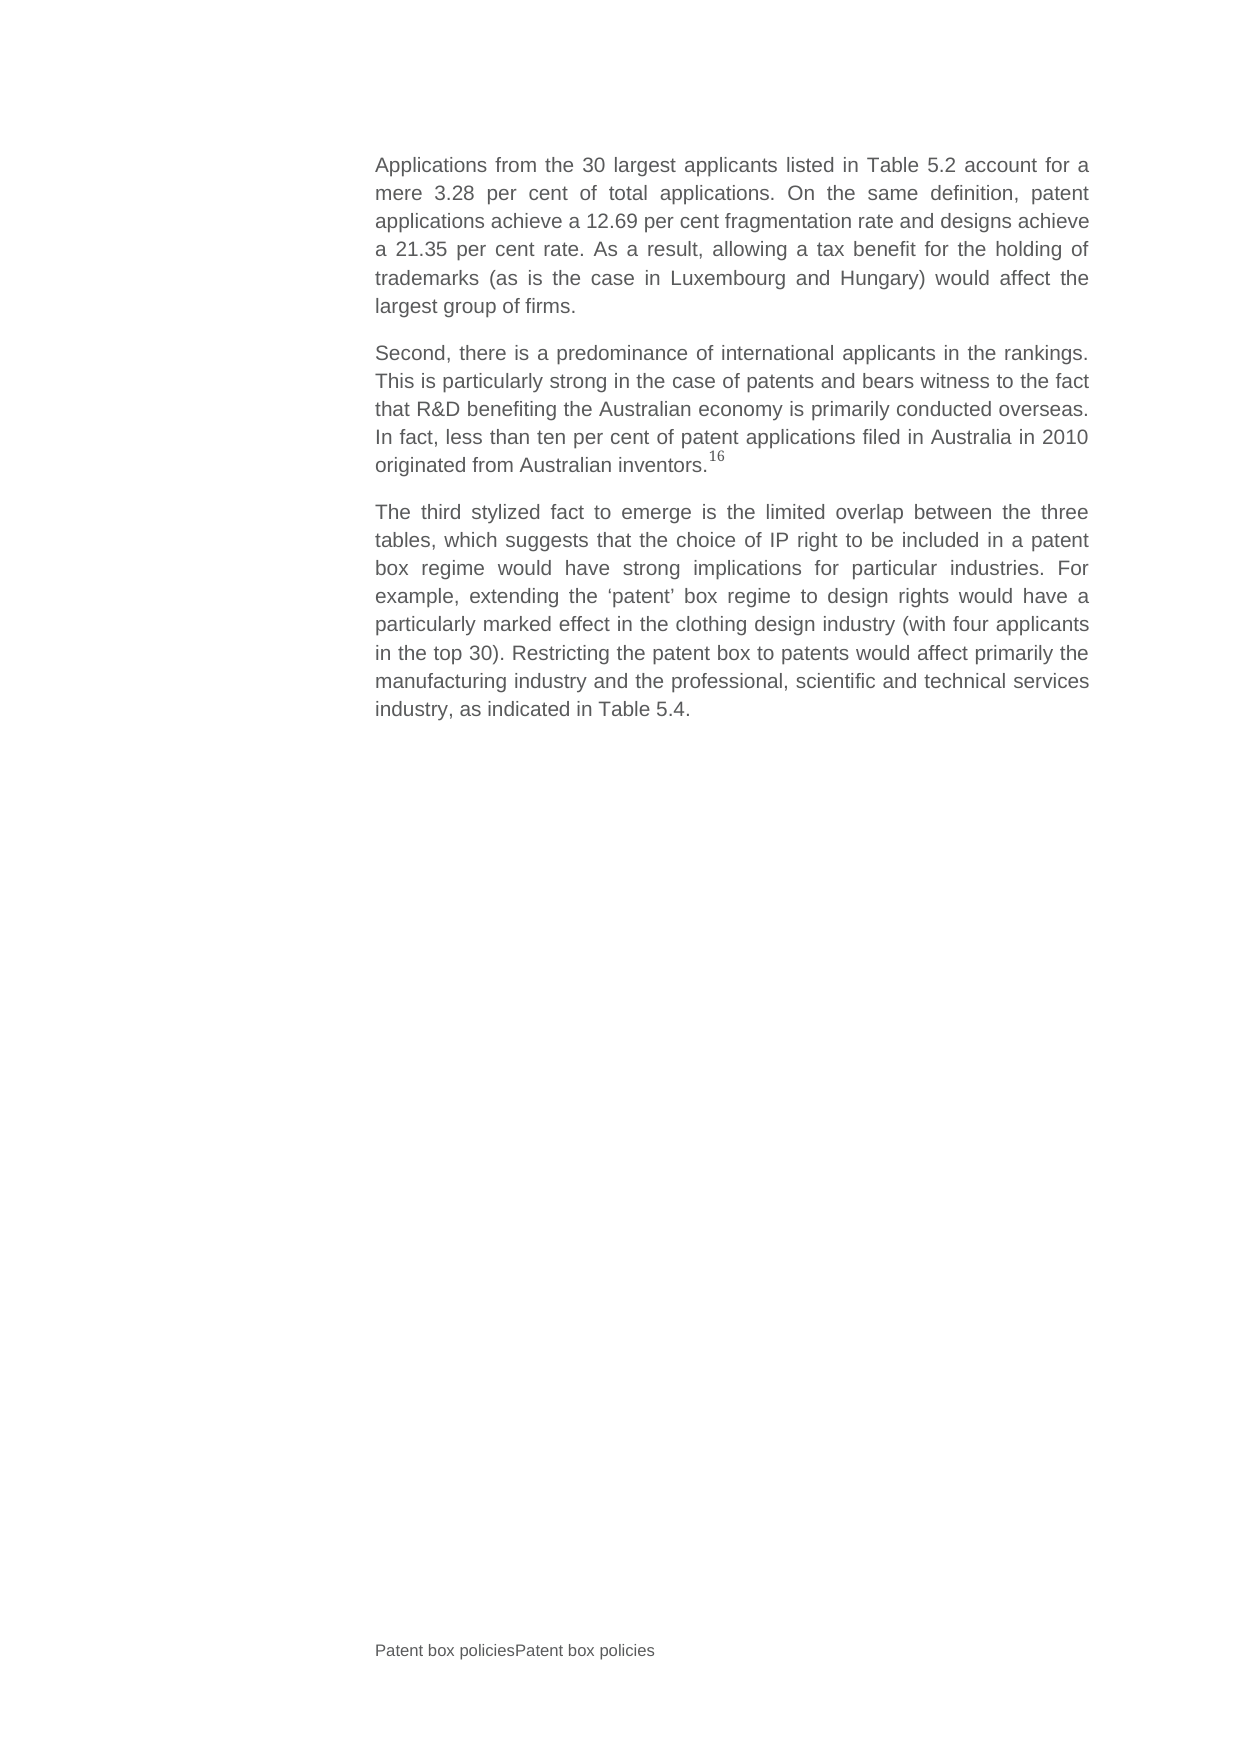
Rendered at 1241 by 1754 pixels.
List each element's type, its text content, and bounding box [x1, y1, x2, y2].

text The third stylized fact to emerge is the limited overlap between the three tables, which suggests that the choice of IP right to be included in a patent box regime would have strong implications for particular industries. For example, extending the ‘patent’ box regime to design rights would have a particularly marked effect in the clothing design industry (with four applicants in the top 30). Restricting the patent box to patents would affect primarily the manufacturing industry and the professional, scientific and technical services industry, as indicated in Table 5.4. [375, 497, 1090, 722]
text Second, there is a predominance of international applicants in the rankings. This is particularly strong in the case of patents and bears witness to the fact that R&D benefiting the Australian economy is primarily conducted overseas. In fact, less than ten per cent of patent applications filed in Australia in 2010 originated from Australian inventors. [375, 337, 1090, 478]
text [375, 150, 1090, 319]
